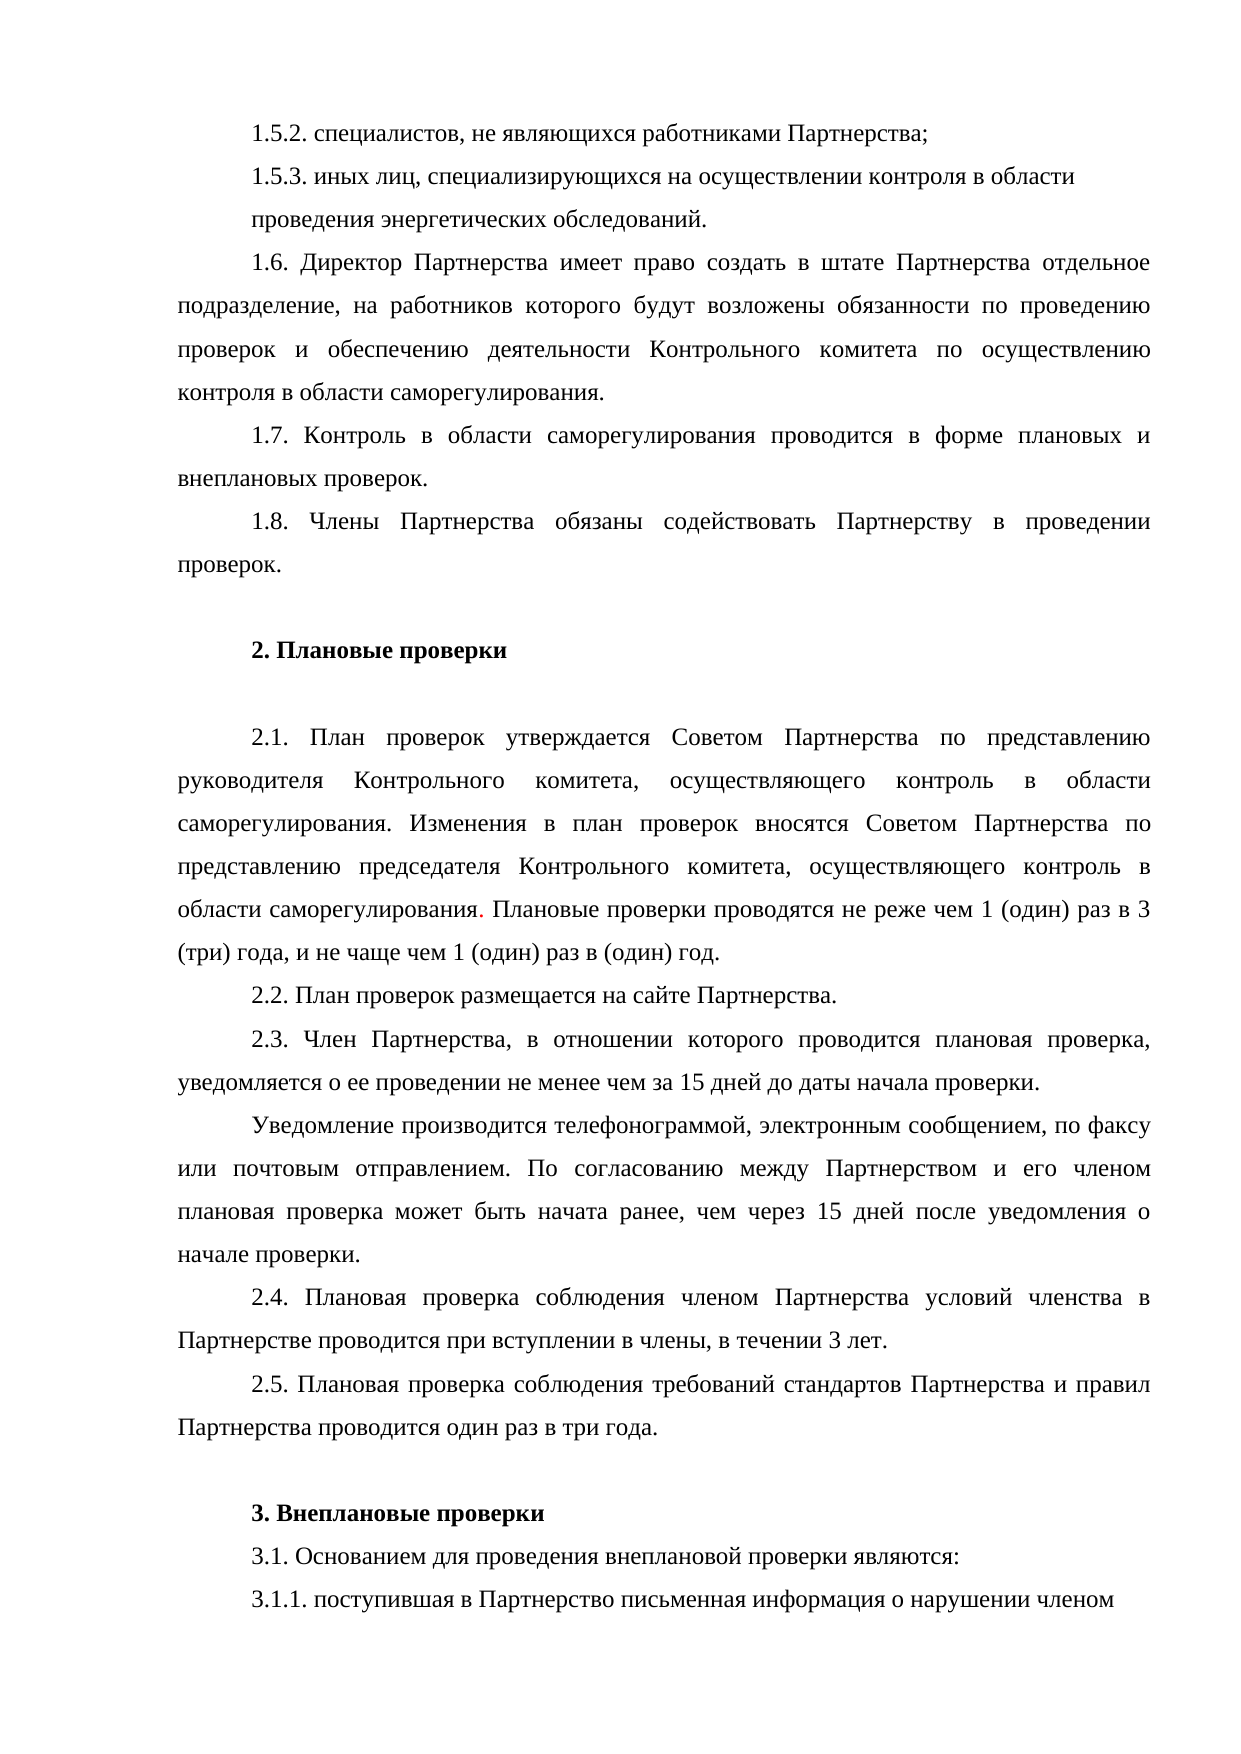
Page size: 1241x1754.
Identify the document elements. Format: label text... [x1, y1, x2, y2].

text 1.7. Контроль в области саморегулирования проводится в форме плановых и внеплановых проверок. [177, 420, 1152, 492]
text 1.5.2. специалистов, не являющихся работниками Партнерства; [177, 118, 1152, 147]
text 1.8. Члены Партнерства обязаны содействовать Партнерству в проведении проверок. [177, 506, 1152, 578]
text 2.4. Плановая проверка соблюдения членом Партнерства условий членства в Партнерстве проводится при вступлении в члены, в течении 3 лет. [177, 1282, 1152, 1354]
text 2.1. План проверок утверждается Советом Партнерства по представлению руководителя Контрольного комитета, осуществляющего контроль в области саморегулирования. Изменения в план проверок вносятся Советом Партнерства по представлению председателя Контрольного комитета, осуществляющего контроль в области саморегулирования. Плановые проверки проводятся не реже чем 1 (один) раз в 3 (три) года, и не чаще чем 1 (один) раз в (один) год. [177, 722, 1152, 966]
text 3.1.1. поступившая в Партнерство письменная информация о нарушении членом [177, 1584, 1152, 1613]
text 2.2. План проверок размещается на сайте Партнерства. [177, 981, 1152, 1009]
text 3.1. Основанием для проведения внеплановой проверки являются: [177, 1541, 1152, 1570]
text 2.5. Плановая проверка соблюдения требований стандартов Партнерства и правил Партнерства проводится один раз в три года. [177, 1369, 1152, 1441]
text 3. Внеплановые проверки [177, 1498, 1152, 1527]
text 2.3. Член Партнерства, в отношении которого проводится плановая проверка, уведомляется о ее проведении не менее чем за 15 дней до даты начала проверки. [177, 1024, 1152, 1096]
text проведения энергетических обследований. [177, 204, 1152, 233]
text Уведомление производится телефонограммой, электронным сообщением, по факсу или почтовым отправлением. По согласованию между Партнерством и его членом плановая проверка может быть начата ранее, чем через 15 дней после уведомления о начале проверки. [177, 1110, 1152, 1268]
text 1.5.3. иных лиц, специализирующихся на осуществлении контроля в области [177, 161, 1152, 190]
text 2. Плановые проверки [177, 636, 1152, 664]
text 1.6. Директор Партнерства имеет право создать в штате Партнерства отдельное подразделение, на работников которого будут возложены обязанности по проведению проверок и обеспечению деятельности Контрольного комитета по осуществлению контроля в области саморегулирования. [177, 247, 1152, 406]
